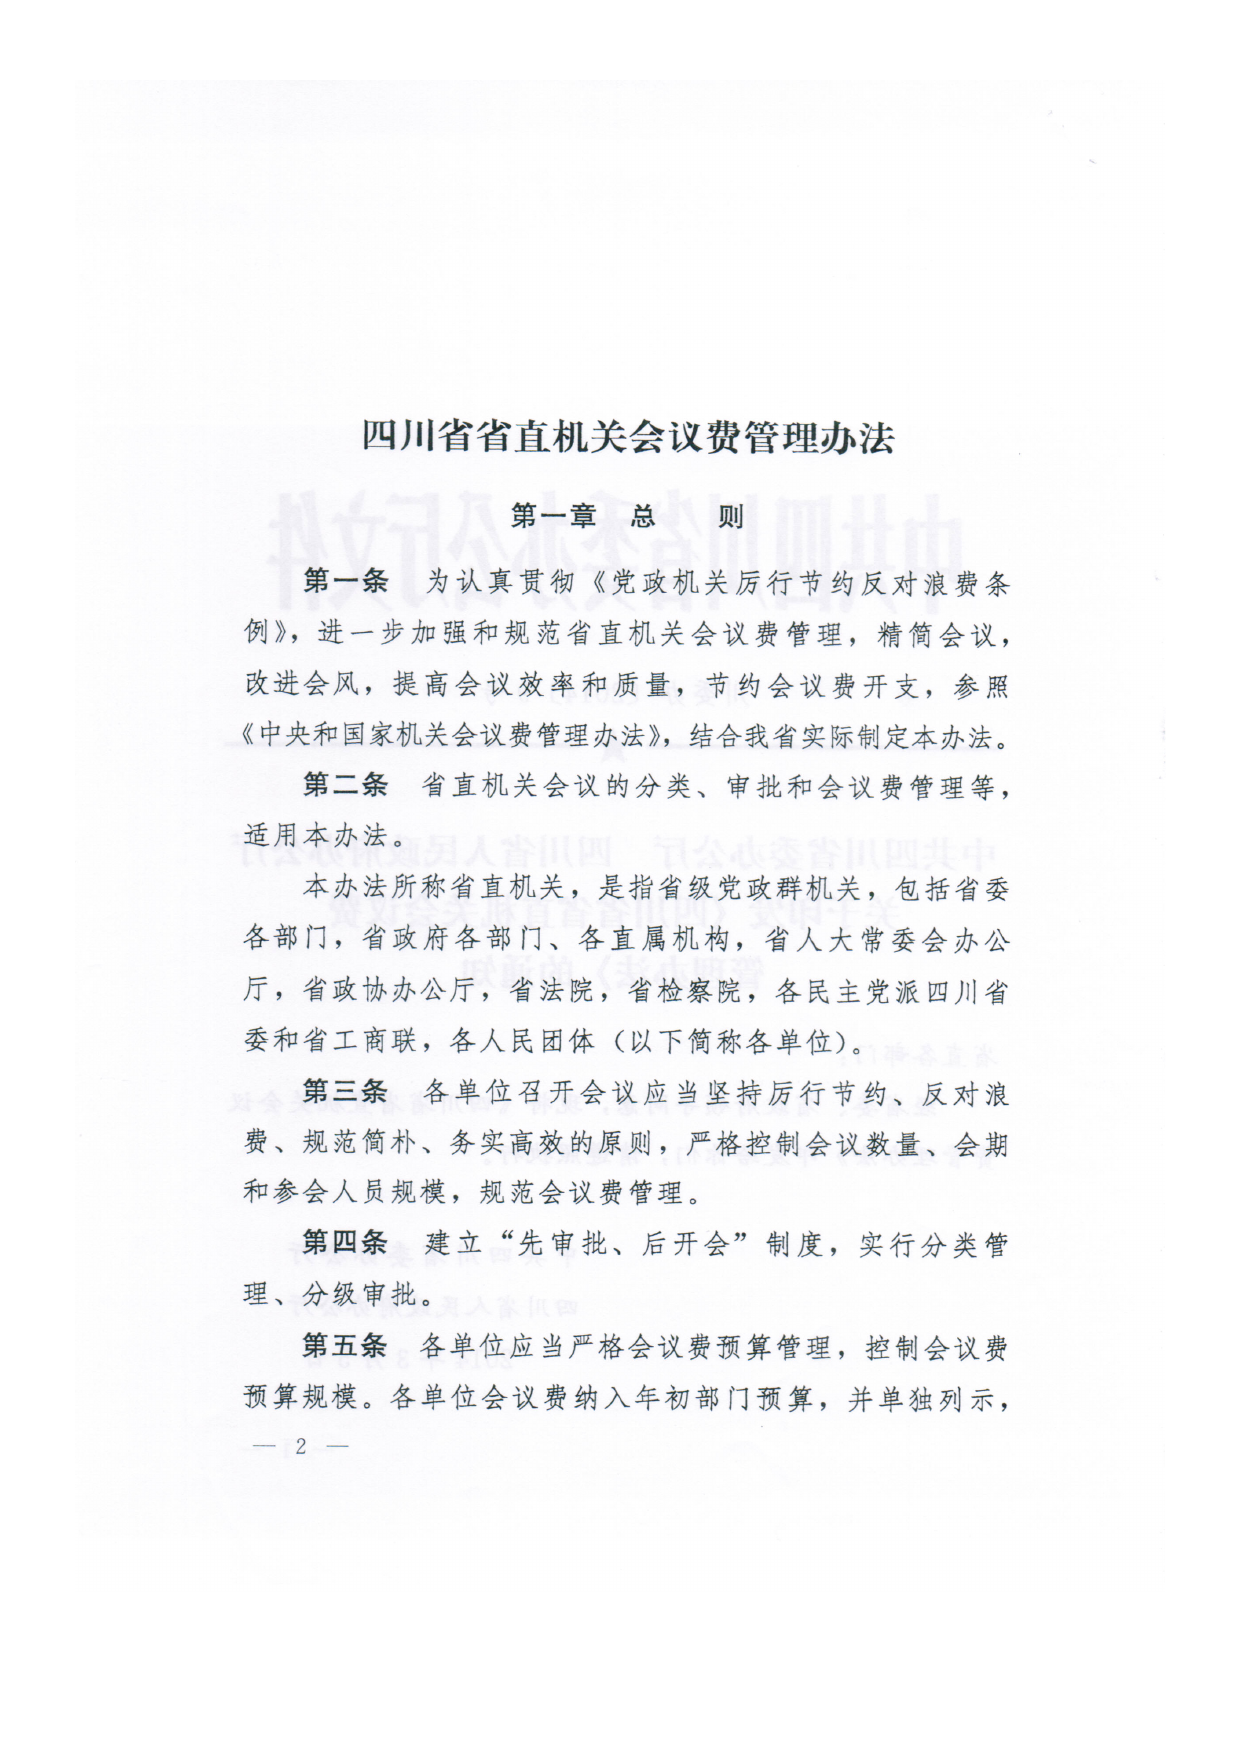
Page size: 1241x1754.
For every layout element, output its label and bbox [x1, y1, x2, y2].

picture [75, 80, 1166, 1592]
